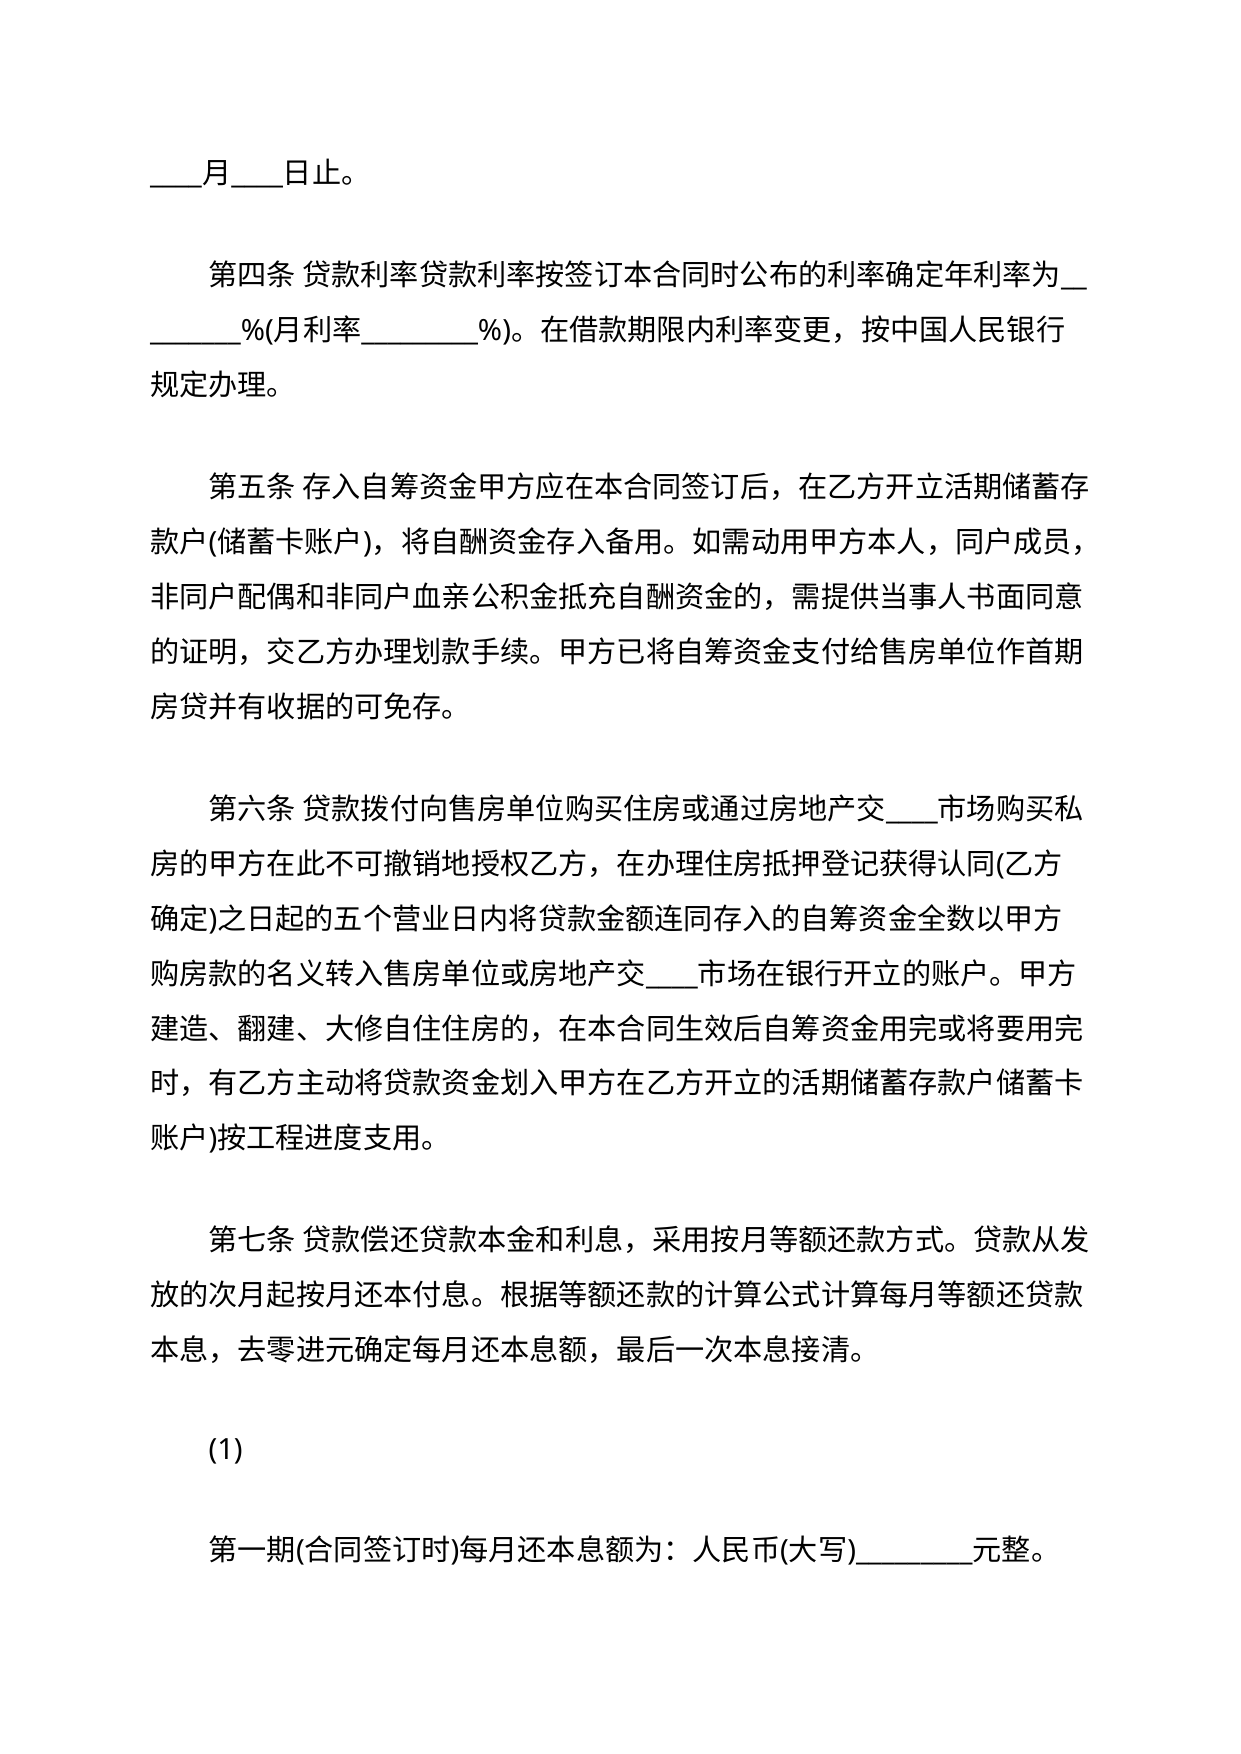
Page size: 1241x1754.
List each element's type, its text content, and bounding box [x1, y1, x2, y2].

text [150, 150, 1090, 192]
text 第四条 贷款利率贷款利率按签订本合同时公布的利率确定年利率为_________%(月利率_________%)。在借款期限内利率变更，按中国人民银行规定办理。 [150, 252, 1090, 404]
text 第五条 存入自筹资金甲方应在本合同签订后，在乙方开立活期储蓄存款户(储蓄卡账户)，将自酬资金存入备用。如需动用甲方本人，同户成员，非同户配偶和非同户血亲公积金抵充自酬资金的，需提供当事人书面同意的证明，交乙方办理划款手续。甲方已将自筹资金支付给售房单位作首期房贷并有收据的可免存。 [150, 464, 1090, 726]
text 第一期(合同签订时)每月还本息额为：人民币(大写)_________元整。 [150, 1527, 1090, 1569]
text 第七条 贷款偿还贷款本金和利息，采用按月等额还款方式。贷款从发放的次月起按月还本付息。根据等额还款的计算公式计算每月等额还贷款本息，去零进元确定每月还本息额，最后一次本息接清。 [150, 1217, 1090, 1369]
text 第六条 贷款拨付向售房单位购买住房或通过房地产交____市场购买私房的甲方在此不可撤销地授权乙方，在办理住房抵押登记获得认同(乙方确定)之日起的五个营业日内将贷款金额连同存入的自筹资金全数以甲方购房款的名义转入售房单位或房地产交____市场在银行开立的账户。甲方建造、翻建、大修自住住房的，在本合同生效后自筹资金用完或将要用完时，有乙方主动将贷款资金划入甲方在乙方开立的活期储蓄存款户储蓄卡账户)按工程进度支用。 [150, 785, 1090, 1157]
text (1) [150, 1428, 1090, 1468]
